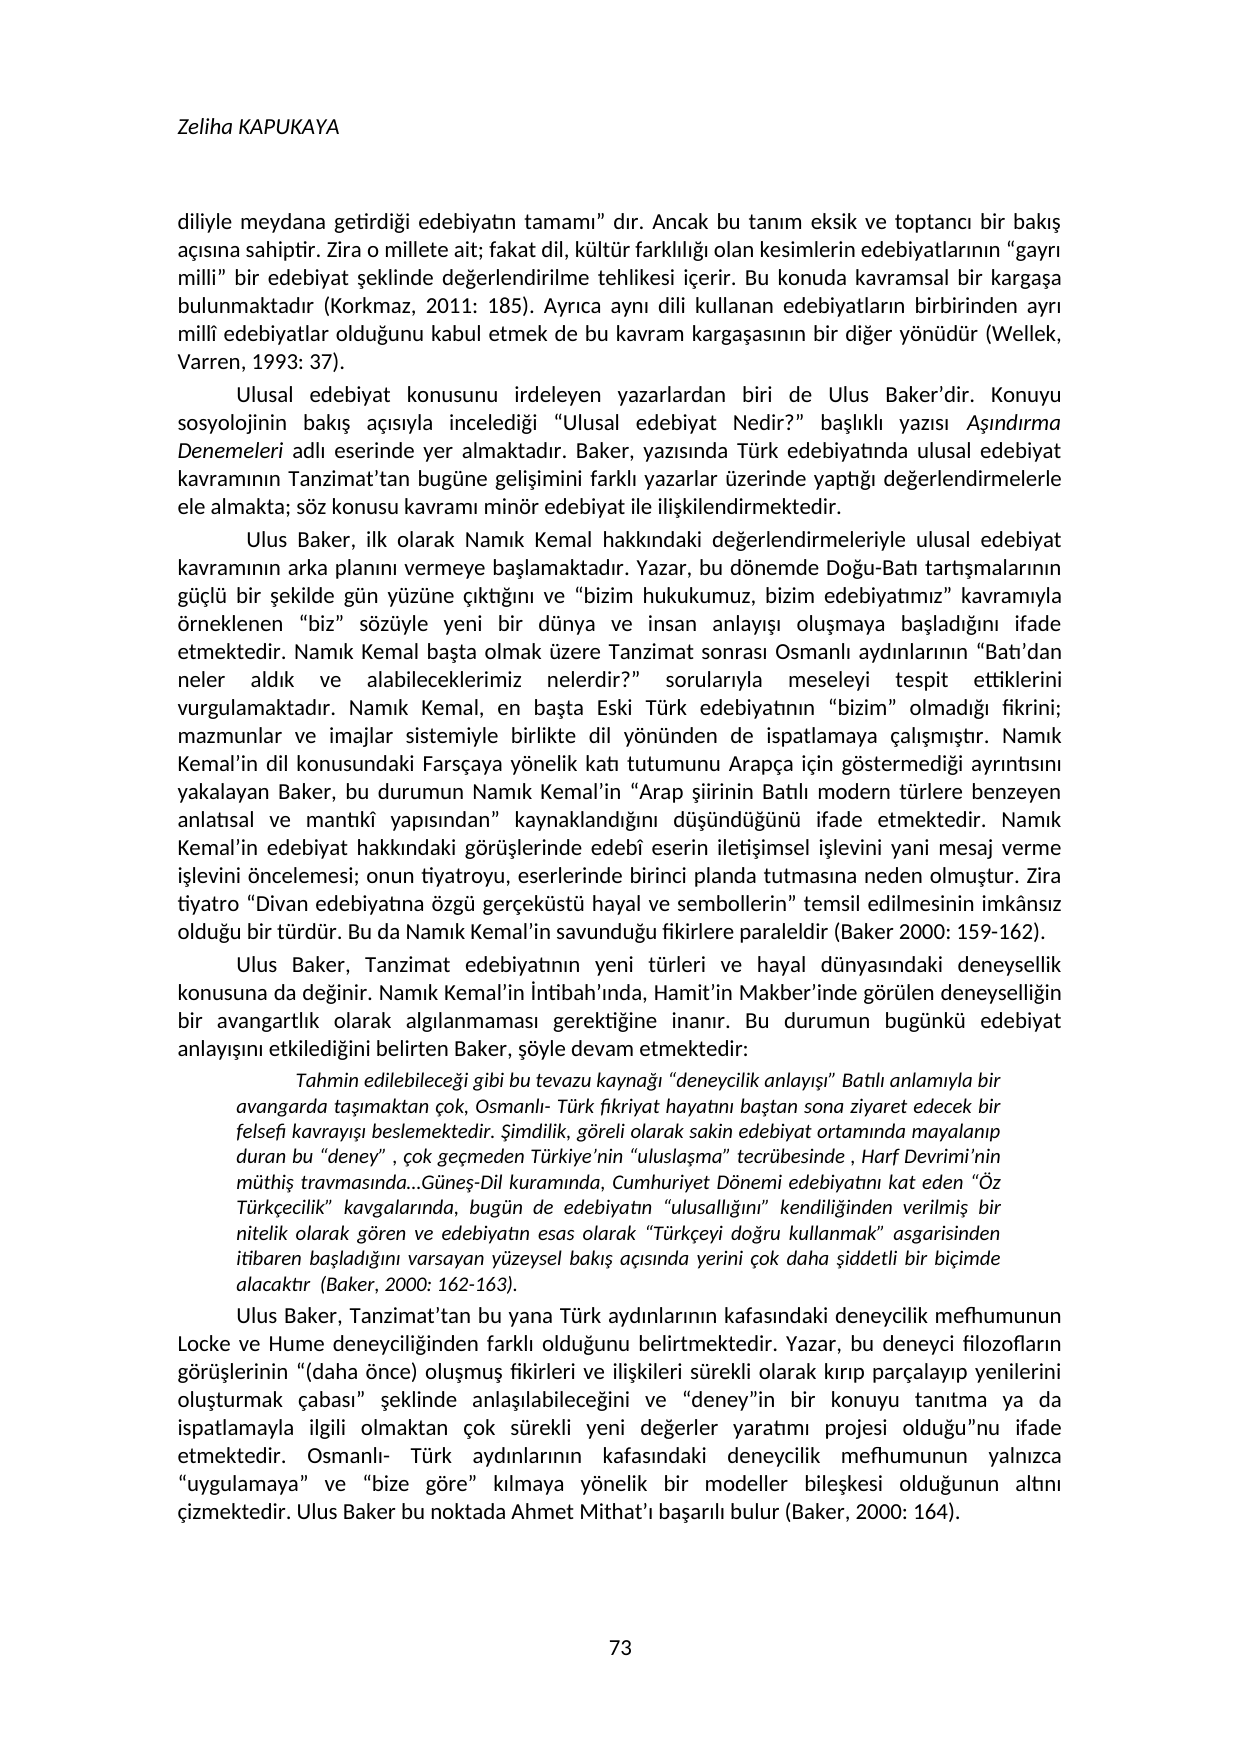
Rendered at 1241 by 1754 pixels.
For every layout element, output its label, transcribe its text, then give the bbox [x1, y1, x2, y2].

text Ulusal edebiyat konusunu irdeleyen yazarlardan biri de Ulus Baker’dir. Konuyu sosyolojinin bakış açısıyla incelediği “Ulusal edebiyat Nedir?” başlıklı yazısı Aşındırma Denemeleri adlı eserinde yer almaktadır. Baker, yazısında Türk edebiyatında ulusal edebiyat kavramının Tanzimat’tan bugüne gelişimini farklı yazarlar üzerinde yaptığı değerlendirmelerle ele almakta; söz konusu kavramı minör edebiyat ile ilişkilendirmektedir. [177, 380, 1063, 520]
text Ulus Baker, Tanzimat’tan bu yana Türk aydınlarının kafasındaki deneycilik mefhumunun Locke ve Hume deneyciliğinden farklı olduğunu belirtmektedir. Yazar, bu deneyci filozofların görüşlerinin “(daha önce) oluşmuş fikirleri ve ilişkileri sürekli olarak kırıp parçalayıp yenilerini oluşturmak çabası” şeklinde anlaşılabileceğini ve “deney”in bir konuyu tanıtma ya da ispatlamayla ilgili olmaktan çok sürekli yeni değerler yaratımı projesi olduğu”nu ifade etmektedir. Osmanlı- Türk aydınlarının kafasındaki deneycilik mefhumunun yalnızca “uygulamaya” ve “bize göre” kılmaya yönelik bir modeller bileşkesi olduğunun altını çizmektedir. Ulus Baker bu noktada Ahmet Mithat’ı başarılı bulur (Baker, 2000: 164). [177, 1301, 1063, 1525]
text Ulus Baker, Tanzimat edebiyatının yeni türleri ve hayal dünyasındaki deneysellik konusuna da değinir. Namık Kemal’in İntibah’ında, Hamit’in Makber’inde görülen deneyselliğin bir avangartlık olarak algılanmaması gerektiğine inanır. Bu durumun bugünkü edebiyat anlayışını etkilediğini belirten Baker, şöyle devam etmektedir: [177, 950, 1063, 1062]
text Tahmin edilebileceği gibi bu tevazu kaynağı “deneycilik anlayışı” Batılı anlamıyla bir avangarda taşımaktan çok, Osmanlı- Türk fikriyat hayatını baştan sona ziyaret edecek bir felsefi kavrayışı beslemektedir. Şimdilik, göreli olarak sakin edebiyat ortamında mayalanıp duran bu “deney” , çok geçmeden Türkiye’nin “uluslaşma” tecrübesinde , Harf Devrimi’nin müthiş travmasında…Güneş-Dil kuramında, Cumhuriyet Dönemi edebiyatını kat eden “Öz Türkçecilik” kavgalarında, bugün de edebiyatın “ulusallığını” kendiliğinden verilmiş bir nitelik olarak gören ve edebiyatın esas olarak “Türkçeyi doğru kullanmak” asgarisinden itibaren başladığını varsayan yüzeysel bakış açısında yerini çok daha şiddetli bir biçimde alacaktır (Baker, 2000: 162-163). [236, 1067, 1004, 1296]
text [177, 207, 1063, 375]
text Ulus Baker, ilk olarak Namık Kemal hakkındaki değerlendirmeleriyle ulusal edebiyat kavramının arka planını vermeye başlamaktadır. Yazar, bu dönemde Doğu-Batı tartışmalarının güçlü bir şekilde gün yüzüne çıktığını ve “bizim hukukumuz, bizim edebiyatımız” kavramıyla örneklenen “biz” sözüyle yeni bir dünya ve insan anlayışı oluşmaya başladığını ifade etmektedir. Namık Kemal başta olmak üzere Tanzimat sonrası Osmanlı aydınlarının “Batı’dan neler aldık ve alabileceklerimiz nelerdir?” sorularıyla meseleyi tespit ettiklerini vurgulamaktadır. Namık Kemal, en başta Eski Türk edebiyatının “bizim” olmadığı fikrini; mazmunlar ve imajlar sistemiyle birlikte dil yönünden de ispatlamaya çalışmıştır. Namık Kemal’in dil konusundaki Farsçaya yönelik katı tutumunu Arapça için göstermediği ayrıntısını yakalayan Baker, bu durumun Namık Kemal’in “Arap şiirinin Batılı modern türlere benzeyen anlatısal ve mantıkî yapısından” kaynaklandığını düşündüğünü ifade etmektedir. Namık Kemal’in edebiyat hakkındaki görüşlerinde edebî eserin iletişimsel işlevini yani mesaj verme işlevini öncelemesi; onun tiyatroyu, eserlerinde birinci planda tutmasına neden olmuştur. Zira tiyatro “Divan edebiyatına özgü gerçeküstü hayal ve sembollerin” temsil edilmesinin imkânsız olduğu bir türdür. Bu da Namık Kemal’in savunduğu fikirlere paraleldir (Baker 2000: 159-162). [177, 525, 1063, 945]
